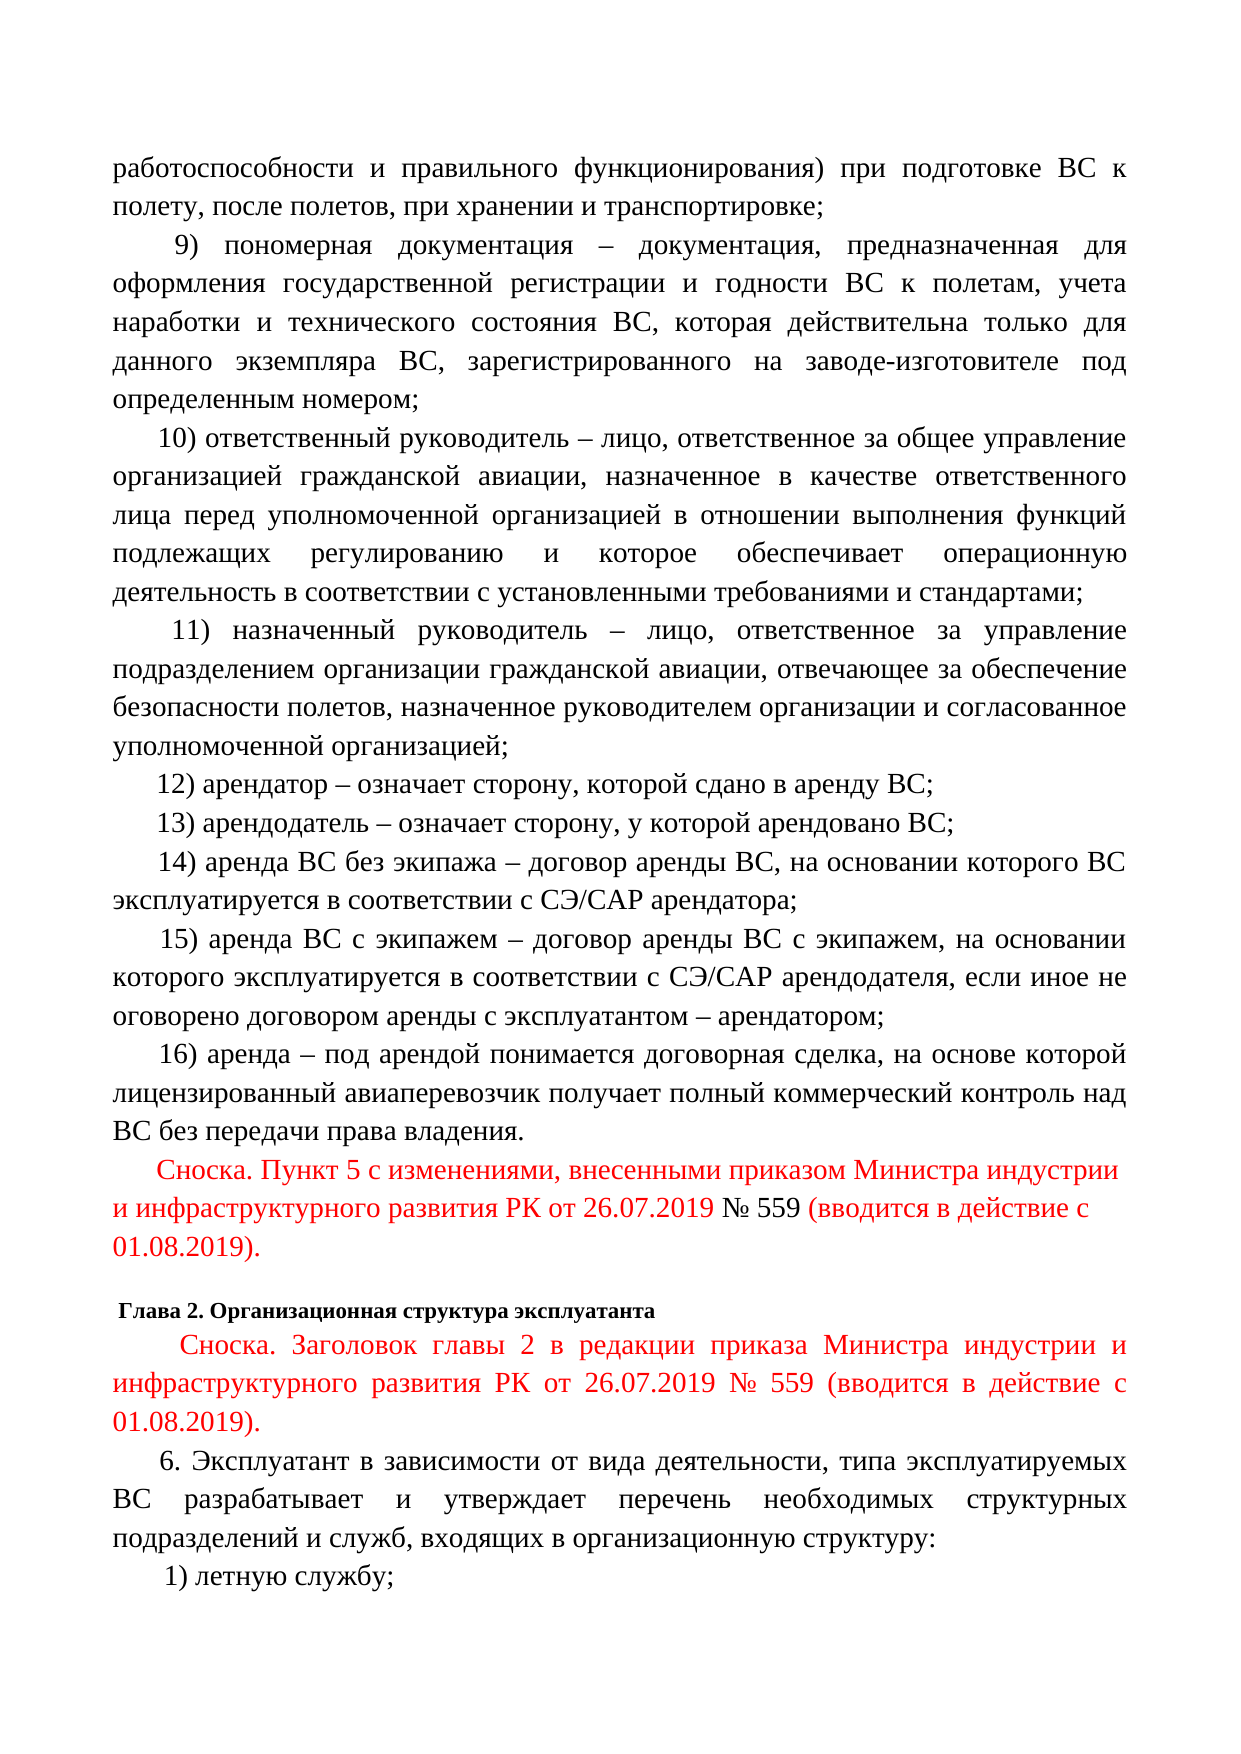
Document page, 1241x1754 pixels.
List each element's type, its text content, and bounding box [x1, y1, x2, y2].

text 14) аренда ВС без экипажа – договор аренды ВС, на основании которого ВС эксплуатируется в соответствии с СЭ/САР арендатора; [112, 844, 1128, 916]
text 11) назначенный руководитель – лицо, ответственное за управление подразделением организации гражданской авиации, отвечающее за обеспечение безопасности полетов, назначенное руководителем организации и согласованное уполномоченной организацией; [112, 612, 1128, 762]
text 12) арендатор – означает сторону, которой сдано в аренду ВС; [112, 767, 1128, 800]
text Сноска. Пункт 5 с изменениями, внесенными приказом Министра индустрии и инфраструктурного развития РК от 26.07.2019 № 559 (вводится в действие с 01.08.2019). [112, 1152, 1128, 1293]
text 16) аренда – под арендой понимается договорная сделка, на основе которой лицензированный авиаперевозчик получает полный коммерческий контроль над ВС без передачи права владения. [112, 1036, 1128, 1147]
text 6. Эксплуатант в зависимости от вида деятельности, типа эксплуатируемых ВС разрабатывает и утверждает перечень необходимых структурных подразделений и служб, входящих в организационную структуру: [112, 1443, 1128, 1553]
text 13) арендодатель – означает сторону, у которой арендовано ВС; [112, 805, 1128, 839]
text 10) ответственный руководитель – лицо, ответственное за общее управление организацией гражданской авиации, назначенное в качестве ответственного лица перед уполномоченной организацией в отношении выполнения функций подлежащих регулированию и которое обеспечивает операционную деятельность в соответствии с установленными требованиями и стандартами; [112, 420, 1128, 607]
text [112, 150, 1128, 222]
text Сноска. Заголовок главы 2 в редакции приказа Министра индустрии и инфраструктурного развития РК от 26.07.2019 № 559 (вводится в действие с 01.08.2019). [112, 1327, 1128, 1438]
text 9) пономерная документация – документация, предназначенная для оформления государственной регистрации и годности ВС к полетам, учета наработки и технического состояния ВС, которая действительна только для данного экземпляра ВС, зарегистрированного на заводе-изготовителе под определенным номером; [112, 227, 1128, 415]
text 15) аренда ВС с экипажем – договор аренды ВС с экипажем, на основании которого эксплуатируется в соответствии с СЭ/САР арендодателя, если иное не оговорено договором аренды с эксплуатантом – арендатором; [112, 921, 1128, 1031]
text 1) летную службу; [112, 1558, 1128, 1592]
text Глава 2. Организационная структура эксплуатанта [112, 1297, 1128, 1323]
